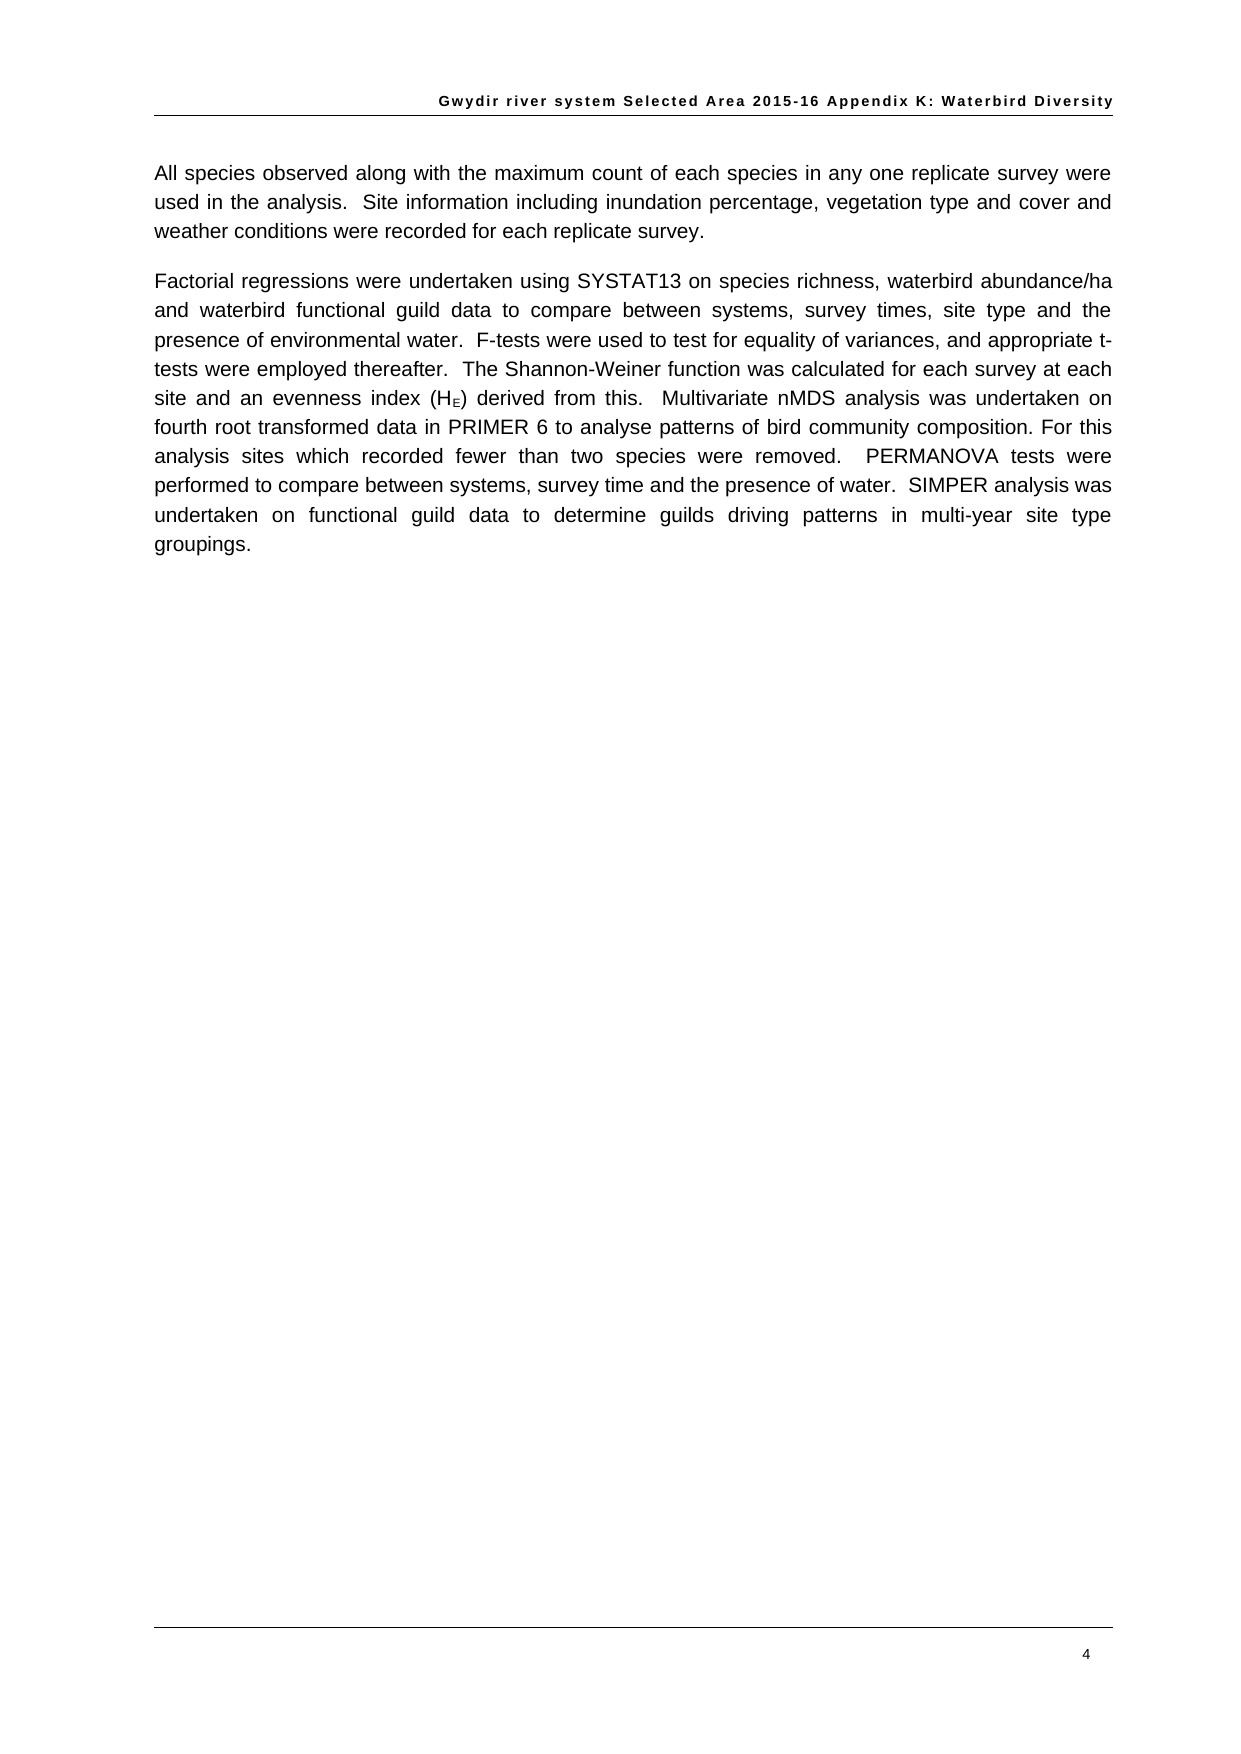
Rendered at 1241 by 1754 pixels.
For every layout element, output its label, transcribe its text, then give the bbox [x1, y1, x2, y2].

text All species observed along with the maximum count of each species in any one replicate survey were used in the analysis. Site information including inundation percentage, vegetation type and cover and weather conditions were recorded for each replicate survey. [154, 157, 1113, 244]
text Factorial regressions were undertaken using SYSTAT13 on species richness, waterbird abundance/ha and waterbird functional guild data to compare between systems, survey times, site type and the presence of environmental water. F-tests were used to test for equality of variances, and appropriate t-tests were employed thereafter. The Shannon-Weiner function was calculated for each survey at each site and an evenness index (HE) derived from this. Multivariate nMDS analysis was undertaken on fourth root transformed data in PRIMER 6 to analyse patterns of bird community composition. For this analysis sites which recorded fewer than two species were removed. PERMANOVA tests were performed to compare between systems, survey time and the presence of water. SIMPER analysis was undertaken on functional guild data to determine guilds driving patterns in multi-year site type groupings. [154, 265, 1113, 557]
